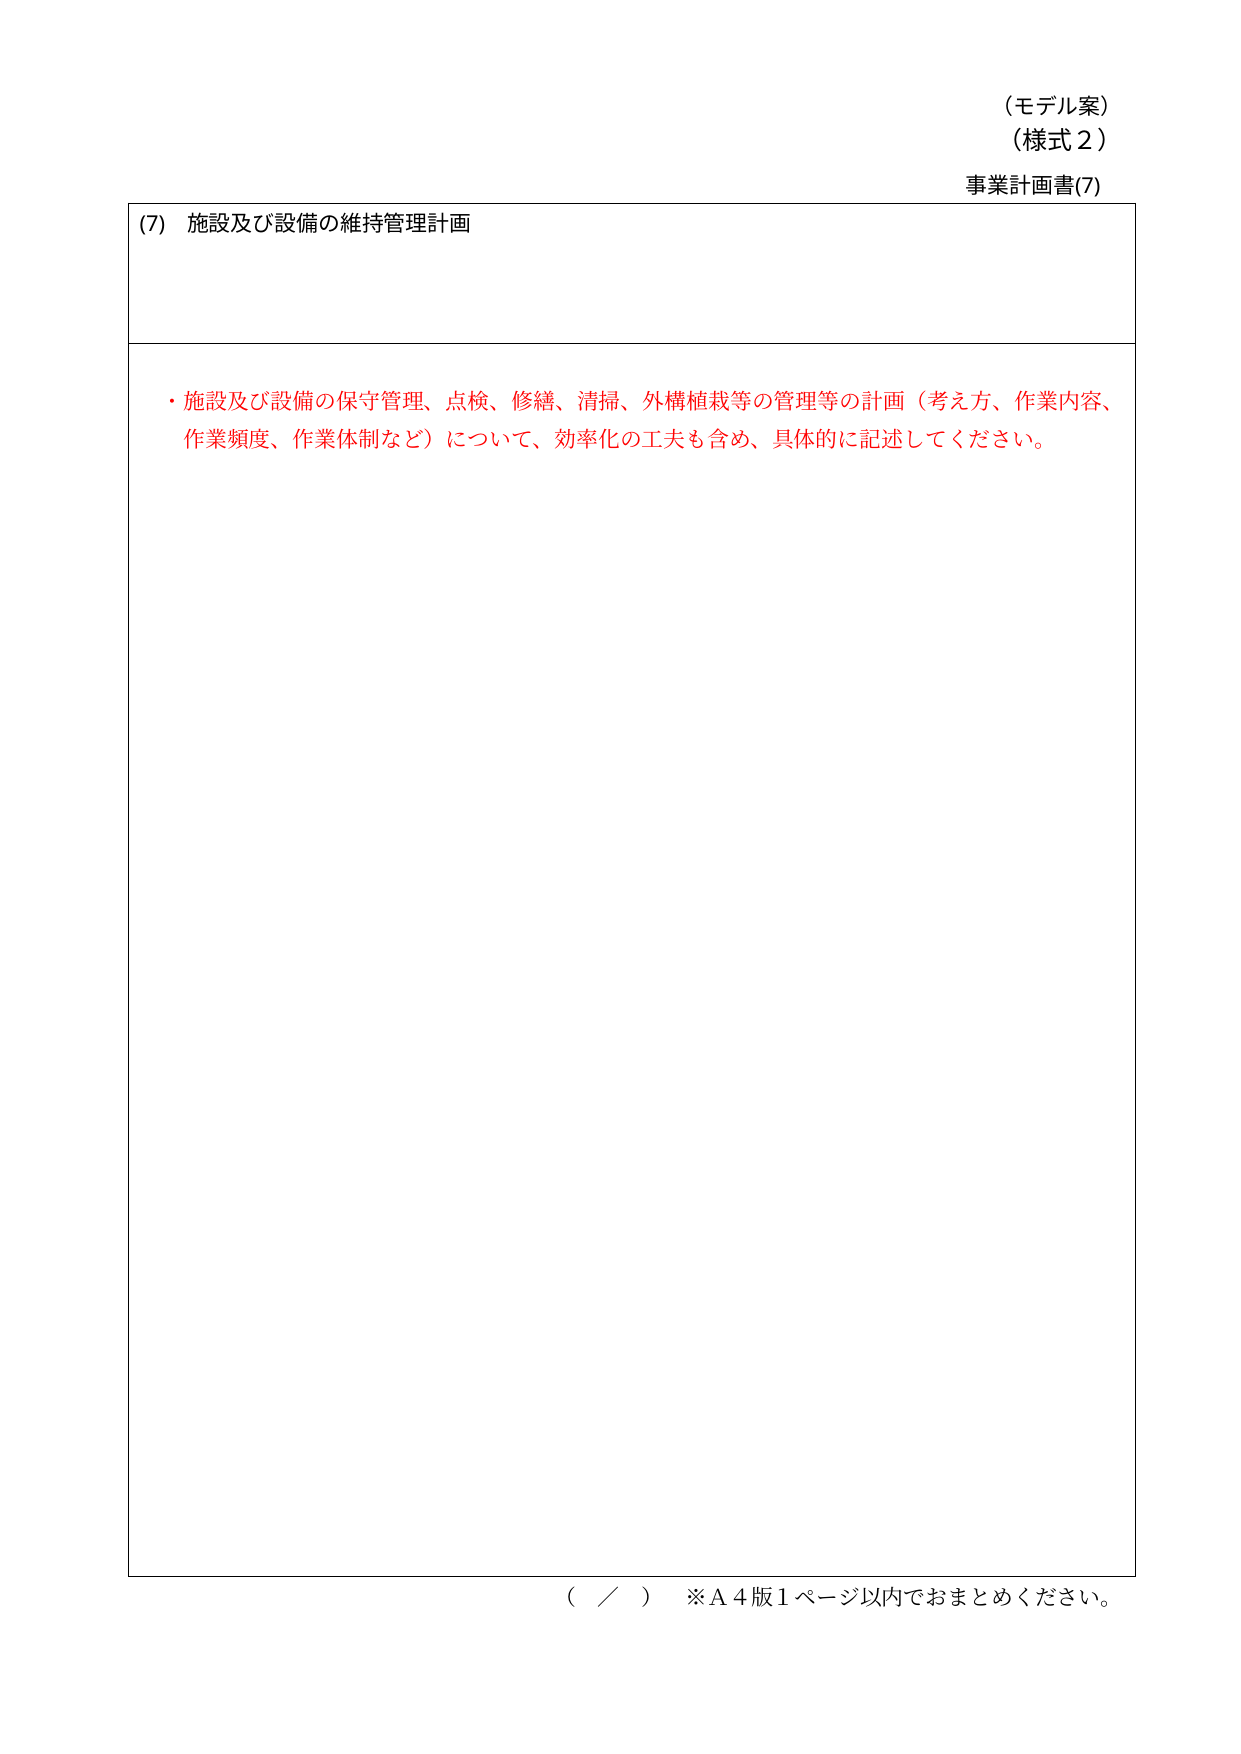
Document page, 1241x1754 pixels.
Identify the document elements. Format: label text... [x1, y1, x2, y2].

text （ ／ ） ※Ａ４版１ページ以内でおまとめください。 [118, 1577, 1122, 1614]
text 事業計画書(7) [118, 165, 1100, 202]
table_header (7) 施設及び設備の維持管理計画 [129, 204, 1135, 343]
table_cell ・施設及び設備の保守管理、点検、修繕、清掃、外構植栽等の管理等の計画（考え方、作業内容、作業頻度、作業体制など）について、効率化の工夫も含め、具体的に記述してください。 [129, 344, 1135, 1576]
